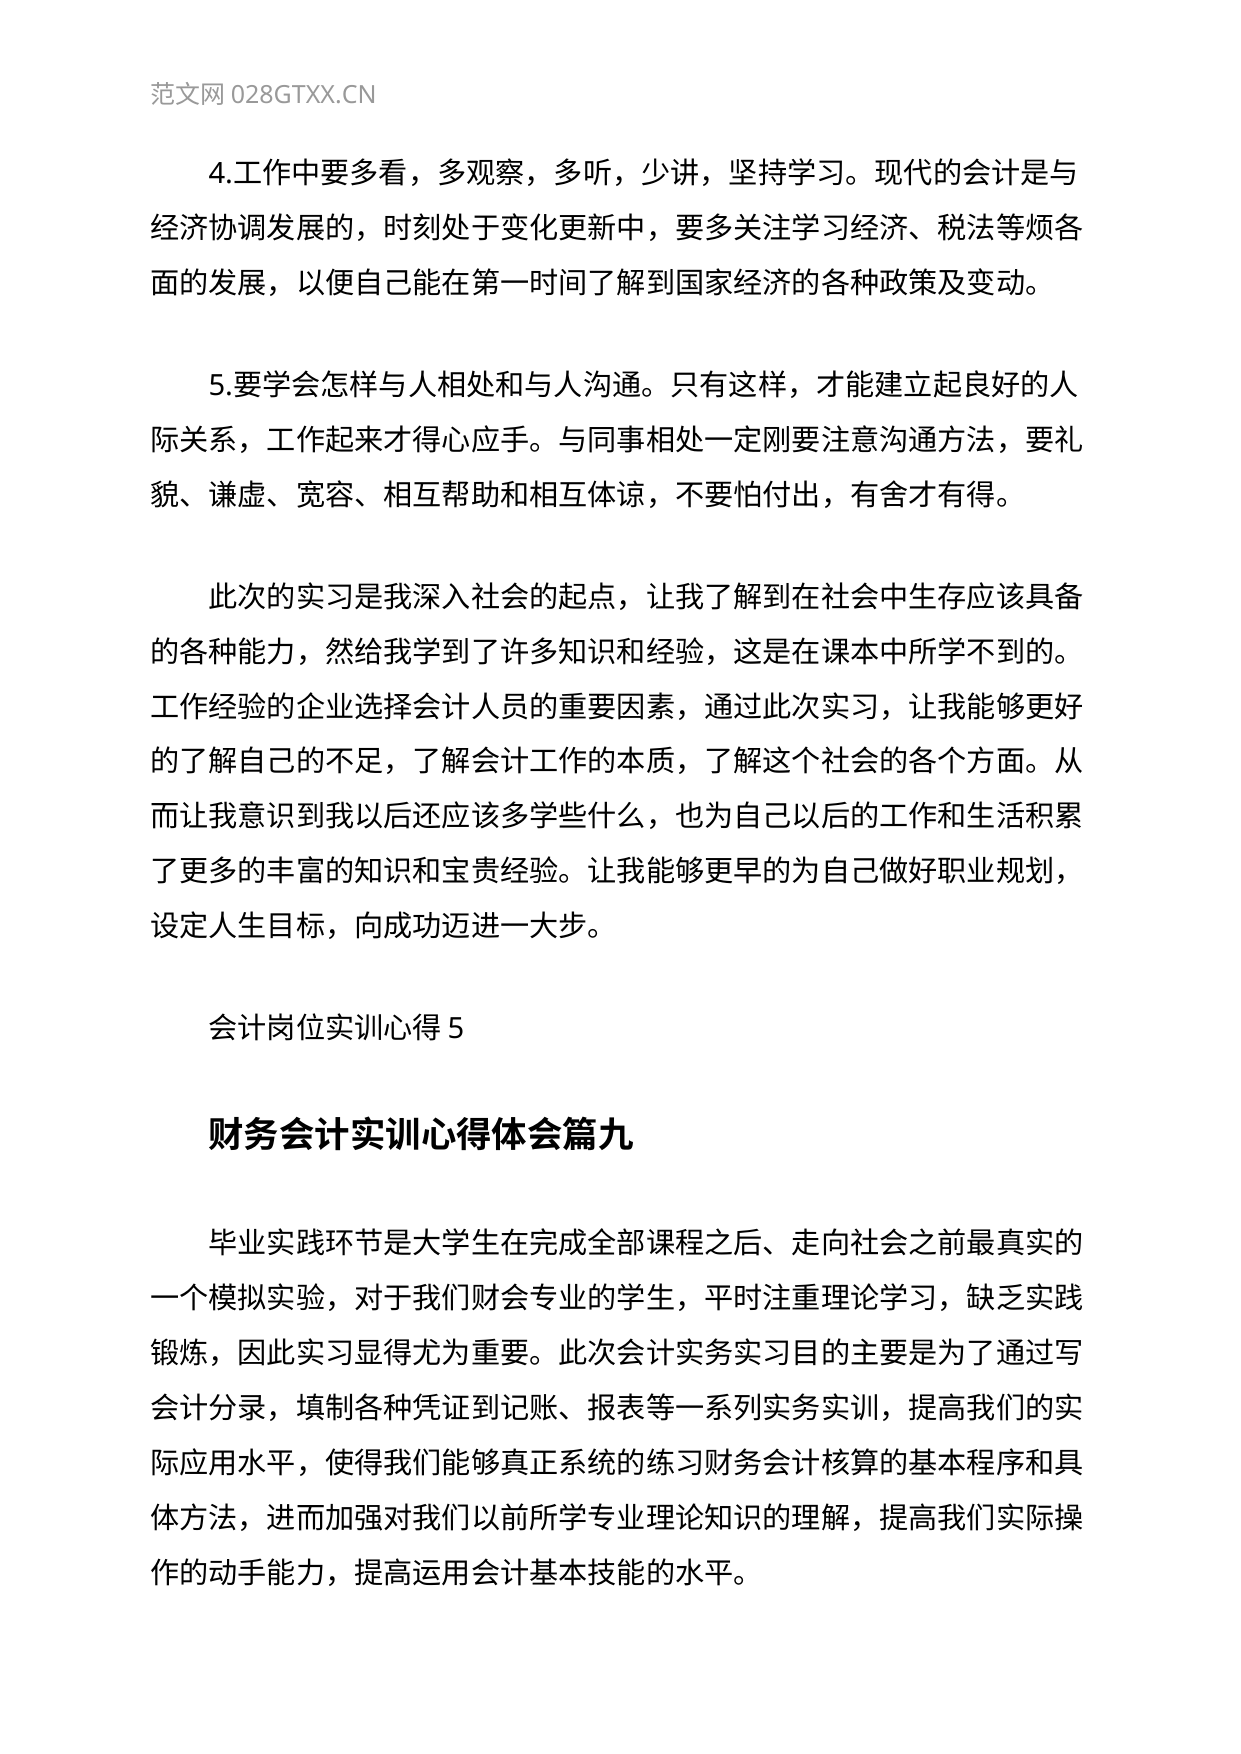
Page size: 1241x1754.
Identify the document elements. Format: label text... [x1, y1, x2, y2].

text 4.工作中要多看，多观察，多听，少讲，坚持学习。现代的会计是与经济协调发展的，时刻处于变化更新中，要多关注学习经济、税法等烦各面的发展，以便自己能在第一时间了解到国家经济的各种政策及变动。 [150, 150, 1090, 302]
text 此次的实习是我深入社会的起点，让我了解到在社会中生存应该具备的各种能力，然给我学到了许多知识和经验，这是在课本中所学不到的。工作经验的企业选择会计人员的重要因素，通过此次实习，让我能够更好的了解自己的不足，了解会计工作的本质，了解这个社会的各个方面。从而让我意识到我以后还应该多学些什么，也为自己以后的工作和生活积累了更多的丰富的知识和宝贵经验。让我能够更早的为自己做好职业规划，设定人生目标，向成功迈进一大步。 [150, 573, 1090, 945]
text 5.要学会怎样与人相处和与人沟通。只有这样，才能建立起良好的人际关系，工作起来才得心应手。与同事相处一定刚要注意沟通方法，要礼貌、谦虚、宽容、相互帮助和相互体谅，不要怕付出，有舍才有得。 [150, 362, 1090, 514]
text 毕业实践环节是大学生在完成全部课程之后、走向社会之前最真实的一个模拟实验，对于我们财会专业的学生，平时注重理论学习，缺乏实践锻炼，因此实习显得尤为重要。此次会计实务实习目的主要是为了通过写会计分录，填制各种凭证到记账、报表等一系列实务实训，提高我们的实际应用水平，使得我们能够真正系统的练习财务会计核算的基本程序和具体方法，进而加强对我们以前所学专业理论知识的理解，提高我们实际操作的动手能力，提高运用会计基本技能的水平。 [150, 1220, 1090, 1592]
text 财务会计实训心得体会篇九 [150, 1106, 1090, 1158]
text 会计岗位实训心得5 [150, 1004, 1090, 1047]
